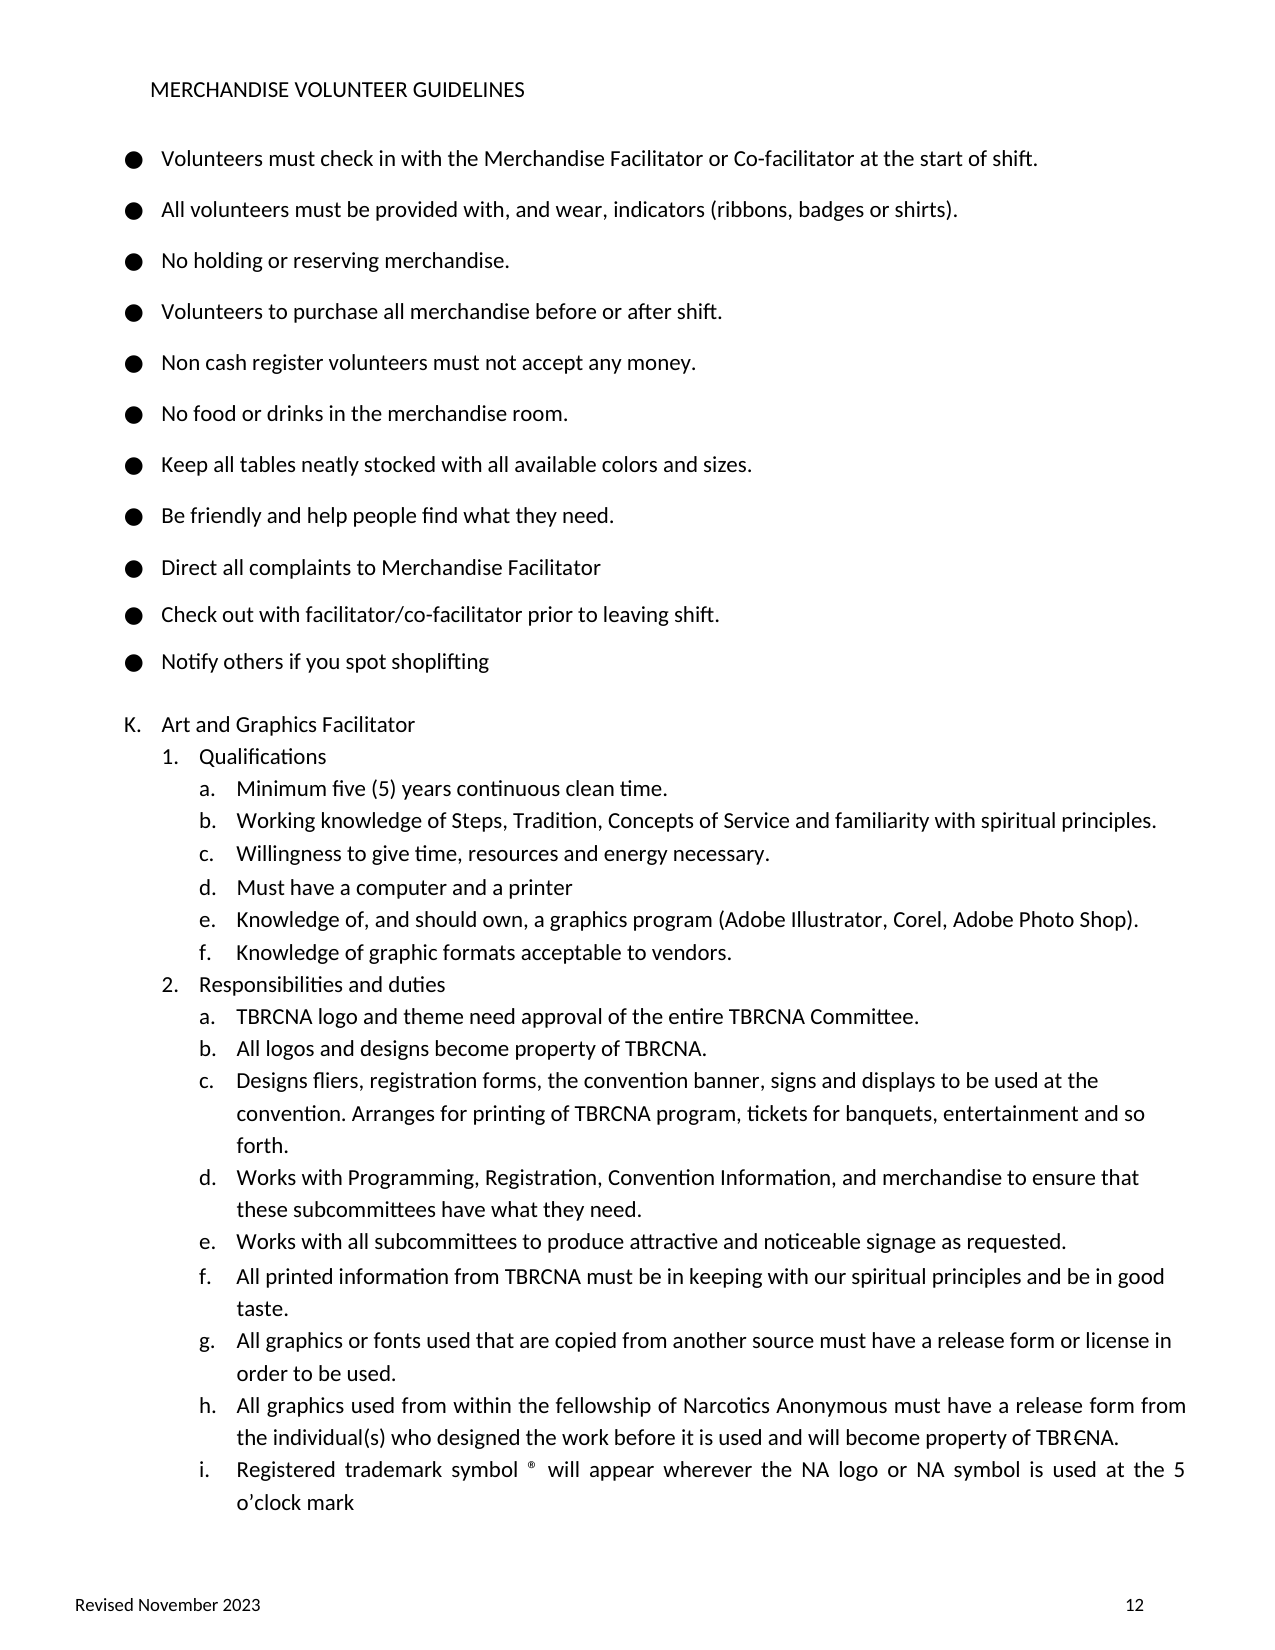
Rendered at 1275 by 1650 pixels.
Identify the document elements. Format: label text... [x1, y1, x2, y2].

list Keep all tables neatly stocked with all available colors and sizes. [124, 439, 1200, 486]
list Working knowledge of Steps, Tradition, Concepts of Service and familiarity with spiritual principles. [199, 806, 1188, 834]
list Designs fliers, registration forms, the convention banner, signs and displays to be used at the convention. Arranges for printing of TBRCNA program, tickets for banquets, entertainment and so forth. [199, 1066, 1188, 1159]
list All logos and designs become property of TBRCNA. [199, 1034, 1200, 1062]
list Registered trademark symbol ® will appear wherever the NA logo or NA symbol is used at the 5 o’clock mark [199, 1455, 1188, 1516]
list Volunteers must check in with the Merchandise Facilitator or Co-facilitator at the start of shift. [124, 132, 1200, 179]
list Knowledge of graphic formats acceptable to vendors. [199, 938, 1200, 966]
list Knowledge of, and should own, a graphics program (Adobe Illustrator, Corel, Adobe Photo Shop). [199, 906, 1189, 933]
subtitle Art and Graphics Facilitator [124, 710, 1200, 738]
list No food or drinks in the merchandise room. [124, 387, 1200, 434]
list Volunteers to purchase all merchandise before or after shift. [124, 285, 1200, 332]
list Non cash register volunteers must not accept any money. [124, 336, 1200, 383]
list Responsibilities and duties [161, 970, 1200, 998]
list Willingness to give time, resources and energy necessary. [199, 839, 1200, 867]
list All graphics or fonts used that are copied from another source must have a release form or license in order to be used. [199, 1327, 1188, 1387]
list Minimum five (5) years continuous clean time. [199, 774, 1200, 802]
list Works with Programming, Registration, Convention Information, and merchandise to ensure that these subcommittees have what they need. [199, 1163, 1188, 1223]
list TBRCNA logo and theme need approval of the entire TBRCNA Committee. [199, 1002, 1200, 1030]
list No holding or reserving merchandise. [124, 234, 1200, 281]
list Direct all complaints to Merchandise Facilitator [124, 541, 1200, 588]
list All volunteers must be provided with, and wear, indicators (ribbons, badges or shirts). [124, 183, 1200, 230]
list All printed information from TBRCNA must be in keeping with our spiritual principles and be in good taste. [199, 1262, 1188, 1322]
list Notify others if you spot shoplifting [124, 635, 1200, 682]
list Check out with facilitator/co-facilitator prior to leaving shift. [124, 588, 1200, 635]
text MERCHANDISE VOLUNTEER GUIDELINES [75, 75, 1200, 103]
list Works with all subcommittees to produce attractive and noticeable signage as requested. [199, 1227, 1200, 1256]
list All graphics used from within the fellowship of Narcotics Anonymous must have a release form from the individual(s) who designed the work before it is used and will become property of TBRCNA. [199, 1391, 1188, 1451]
list Be friendly and help people find what they need. [124, 490, 1200, 537]
list Must have a computer and a printer [199, 873, 1200, 901]
list Qualifications [161, 742, 1200, 770]
